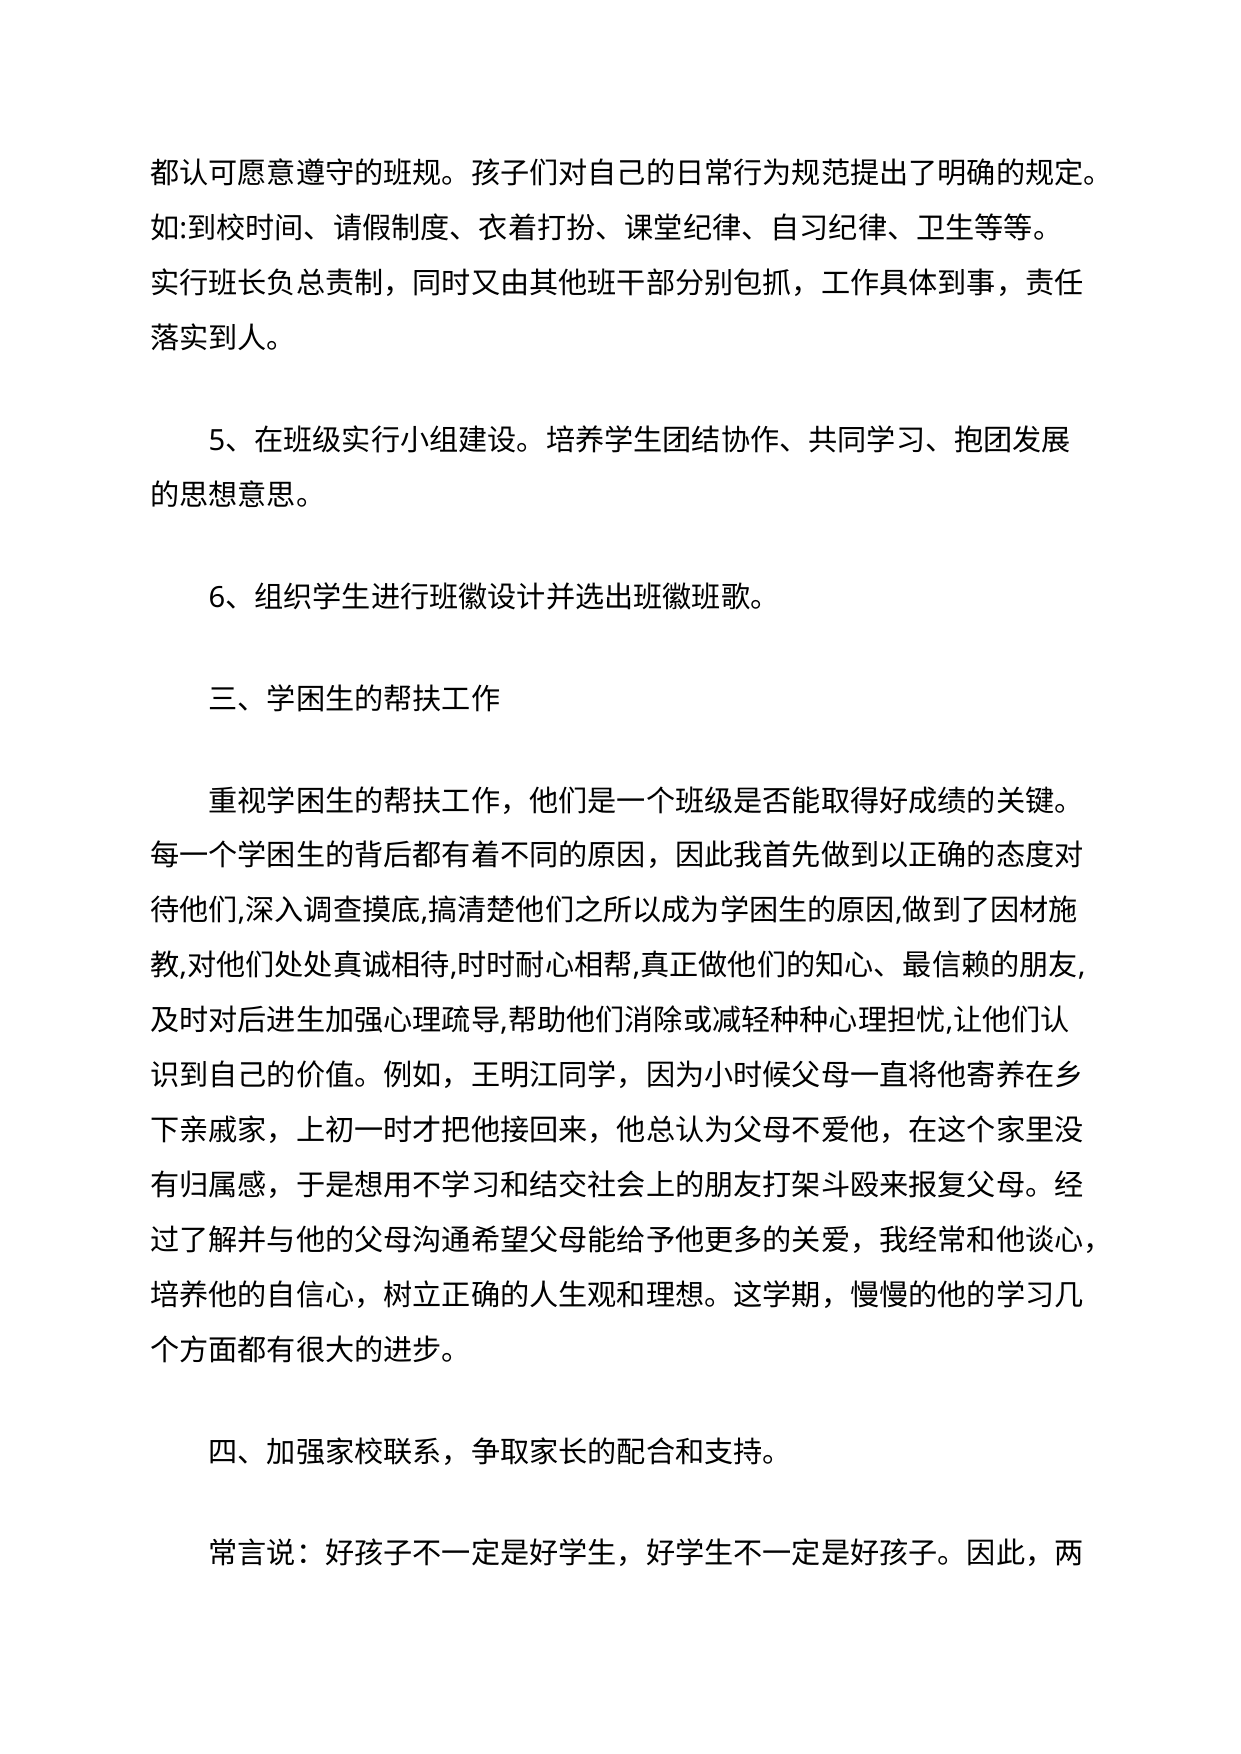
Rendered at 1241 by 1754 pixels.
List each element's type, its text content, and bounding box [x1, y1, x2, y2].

text 三、学困生的帮扶工作 [150, 675, 1090, 718]
text 四、加强家校联系，争取家长的配合和支持。 [150, 1428, 1090, 1470]
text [150, 150, 1090, 357]
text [150, 1530, 1090, 1572]
text 5、在班级实行小组建设。培养学生团结协作、共同学习、抱团发展的思想意思。 [150, 417, 1090, 514]
text 6、组织学生进行班徽设计并选出班徽班歌。 [150, 573, 1090, 616]
text 重视学困生的帮扶工作，他们是一个班级是否能取得好成绩的关键。每一个学困生的背后都有着不同的原因，因此我首先做到以正确的态度对待他们,深入调查摸底,搞清楚他们之所以成为学困生的原因,做到了因材施教,对他们处处真诚相待,时时耐心相帮,真正做他们的知心、最信赖的朋友,及时对后进生加强心理疏导,帮助他们消除或减轻种种心理担忧,让他们认识到自己的价值。例如，王明江同学，因为小时候父母一直将他寄养在乡下亲戚家，上初一时才把他接回来，他总认为父母不爱他，在这个家里没有归属感，于是想用不学习和结交社会上的朋友打架斗殴来报复父母。经过了解并与他的父母沟通希望父母能给予他更多的关爱，我经常和他谈心，培养他的自信心，树立正确的人生观和理想。这学期，慢慢的他的学习几个方面都有很大的进步。 [150, 777, 1090, 1369]
